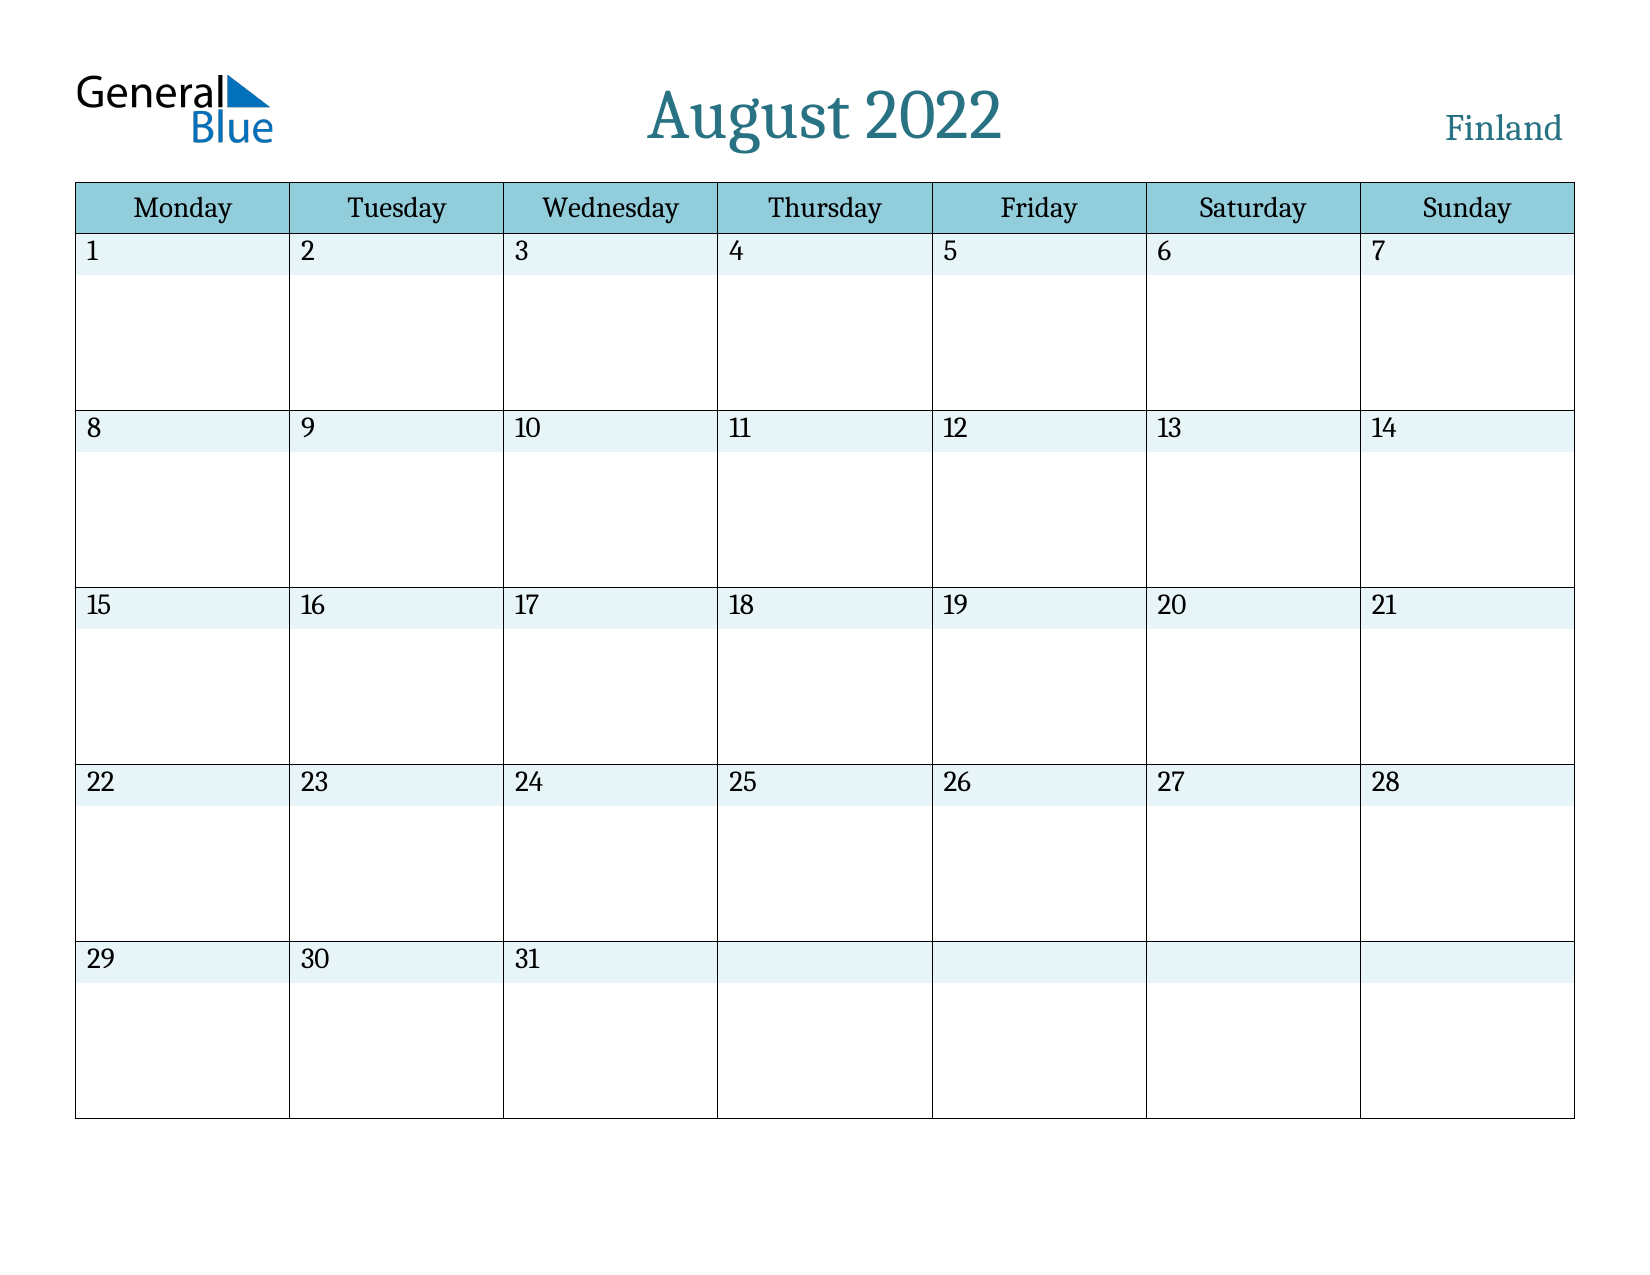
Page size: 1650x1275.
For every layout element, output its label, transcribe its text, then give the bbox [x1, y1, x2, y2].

table_cell Tuesday [290, 183, 503, 233]
table_cell 21 [1361, 588, 1574, 629]
table_cell 14 [1361, 411, 1574, 452]
table_cell [1361, 275, 1574, 410]
table_cell 6 [1147, 234, 1360, 275]
table_cell Saturday [1147, 183, 1360, 233]
table_cell 19 [933, 588, 1146, 629]
table_cell [504, 629, 717, 764]
table_cell Monday [76, 183, 289, 233]
table_cell [718, 275, 932, 410]
table_cell [1361, 983, 1574, 1118]
picture [77, 75, 273, 143]
table_header Finland [1146, 75, 1574, 182]
table_cell 31 [504, 942, 717, 983]
table_cell [504, 983, 717, 1118]
table_cell [1361, 629, 1574, 764]
table_cell [1147, 806, 1360, 941]
table_cell 20 [1147, 588, 1360, 629]
table_cell [1147, 983, 1360, 1118]
table_cell [1147, 629, 1360, 764]
table_cell [1361, 806, 1574, 941]
table_cell 23 [290, 765, 503, 806]
table_cell 15 [76, 588, 289, 629]
table_cell [504, 452, 717, 587]
table_cell 17 [504, 588, 717, 629]
table_cell 24 [504, 765, 717, 806]
table_cell 29 [76, 942, 289, 983]
table_cell 16 [290, 588, 503, 629]
table_cell [1361, 942, 1574, 983]
table_cell [76, 452, 289, 587]
table_cell Wednesday [504, 183, 717, 233]
table_cell [76, 275, 289, 410]
table_cell 1 [76, 234, 289, 275]
table_cell [933, 942, 1146, 983]
table_cell Friday [933, 183, 1146, 233]
table_cell [1147, 452, 1360, 587]
table_cell 5 [933, 234, 1146, 275]
table_cell 11 [718, 411, 932, 452]
table_cell Thursday [718, 183, 932, 233]
table_cell [290, 452, 503, 587]
table_header [76, 75, 503, 182]
table_cell [504, 806, 717, 941]
table_cell [76, 629, 289, 764]
table_cell [504, 275, 717, 410]
table_cell 8 [76, 411, 289, 452]
table_cell [1361, 452, 1574, 587]
table_cell [933, 275, 1146, 410]
table_cell [718, 629, 932, 764]
table_cell [718, 452, 932, 587]
table_cell [718, 806, 932, 941]
table_cell Sunday [1361, 183, 1574, 233]
table_cell [290, 983, 503, 1118]
table_cell [76, 806, 289, 941]
table_header August 2022 [504, 75, 1146, 182]
table_cell 10 [504, 411, 717, 452]
table_cell [1147, 942, 1360, 983]
table_cell 30 [290, 942, 503, 983]
table_cell [933, 452, 1146, 587]
table_cell [76, 983, 289, 1118]
table_cell 4 [718, 234, 932, 275]
table_cell [1147, 275, 1360, 410]
table_cell 27 [1147, 765, 1360, 806]
table_cell [290, 275, 503, 410]
table_cell [290, 806, 503, 941]
table_cell 26 [933, 765, 1146, 806]
table_cell [933, 629, 1146, 764]
table_cell 3 [504, 234, 717, 275]
table_cell [933, 983, 1146, 1118]
table_cell 2 [290, 234, 503, 275]
table_cell [290, 629, 503, 764]
table_cell 18 [718, 588, 932, 629]
table_cell 28 [1361, 765, 1574, 806]
table_cell 25 [718, 765, 932, 806]
table_cell 22 [76, 765, 289, 806]
table_cell 12 [933, 411, 1146, 452]
table_cell [718, 942, 932, 983]
table_cell 7 [1361, 234, 1574, 275]
table_cell [933, 806, 1146, 941]
table_cell 13 [1147, 411, 1360, 452]
table_cell 9 [290, 411, 503, 452]
table_cell [718, 983, 932, 1118]
